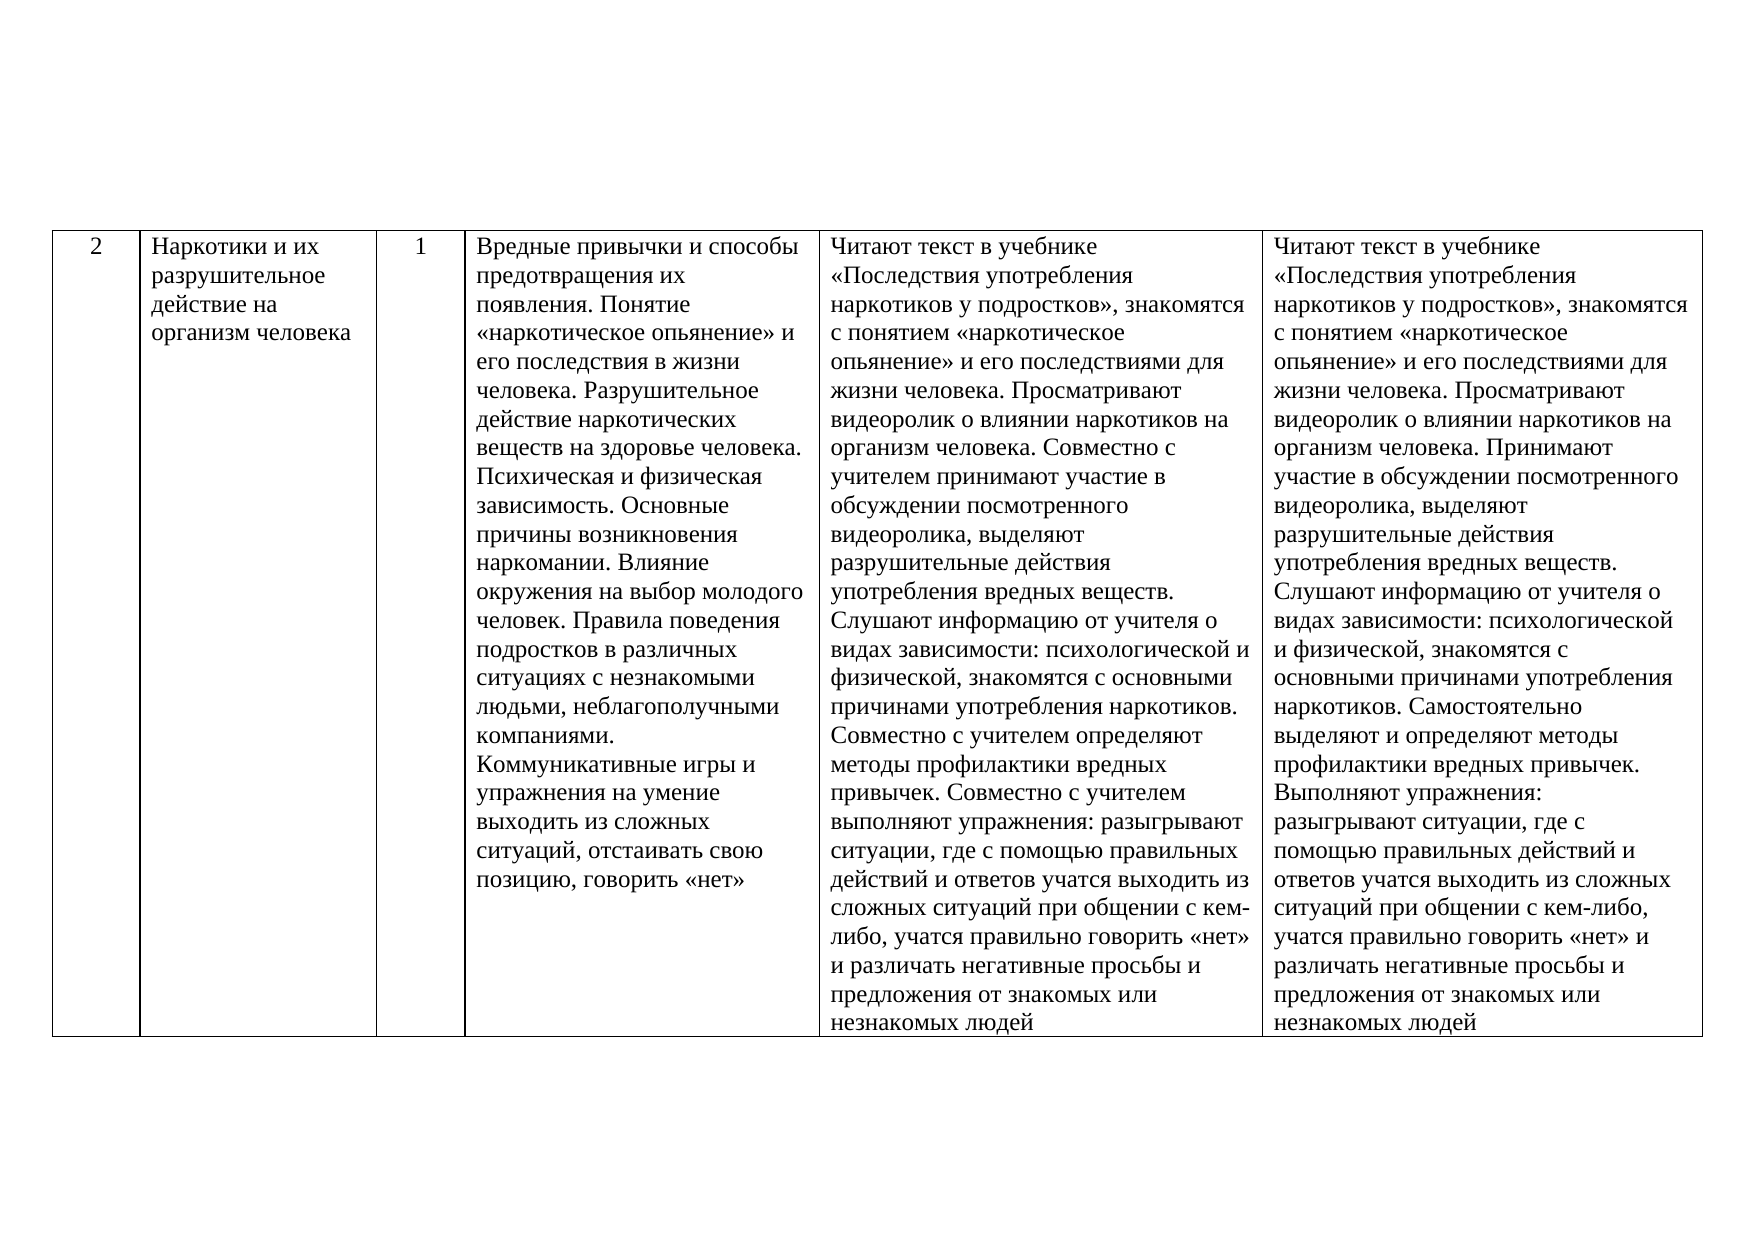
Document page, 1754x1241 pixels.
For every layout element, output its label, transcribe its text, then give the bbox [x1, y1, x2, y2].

table_header Вредные привычки и способы предотвращения их появления. Понятие «наркотическое опьянение» и его последствия в жизни человека. Разрушительное действие наркотических веществ на здоровье человека. Психическая и физическая зависимость. Основные причины возникновения наркомании. Влияние окружения на выбор молодого человек. Правила поведения подростков в различных ситуациях с незнакомыми людьми, неблагополучными компаниями. Коммуникативные игры и упражнения на умение выходить из сложных ситуаций, отстаивать свою позицию, говорить «нет» [466, 231, 819, 1036]
table_header 2 [53, 231, 139, 1036]
table_header Читают текст в учебнике «Последствия употребления наркотиков у подростков», знакомятся с понятием «наркотическое опьянение» и его последствиями для жизни человека. Просматривают видеоролик о влиянии наркотиков на организм человека. Принимают участие в обсуждении посмотренного видеоролика, выделяют разрушительные действия употребления вредных веществ. Слушают информацию от учителя о видах зависимости: психологической и физической, знакомятся с основными причинами употребления наркотиков. Самостоятельно выделяют и определяют методы профилактики вредных привычек. Выполняют упражнения: разыгрывают ситуации, где с помощью правильных действий и ответов учатся выходить из сложных ситуаций при общении с кем-либо, учатся правильно говорить «нет» и различать негативные просьбы и предложения от знакомых или незнакомых людей [1263, 231, 1702, 1036]
table_header 1 [377, 231, 464, 1036]
table_header Наркотики и их разрушительное действие на организм человека [141, 231, 376, 1036]
table_header Читают текст в учебнике «Последствия употребления наркотиков у подростков», знакомятся с понятием «наркотическое опьянение» и его последствиями для жизни человека. Просматривают видеоролик о влиянии наркотиков на организм человека. Совместно с учителем принимают участие в обсуждении посмотренного видеоролика, выделяют разрушительные действия употребления вредных веществ. Слушают информацию от учителя о видах зависимости: психологической и физической, знакомятся с основными причинами употребления наркотиков. Совместно с учителем определяют методы профилактики вредных привычек. Совместно с учителем выполняют упражнения: разыгрывают ситуации, где с помощью правильных действий и ответов учатся выходить из сложных ситуаций при общении с кем-либо, учатся правильно говорить «нет» и различать негативные просьбы и предложения от знакомых или незнакомых людей [820, 231, 1262, 1036]
